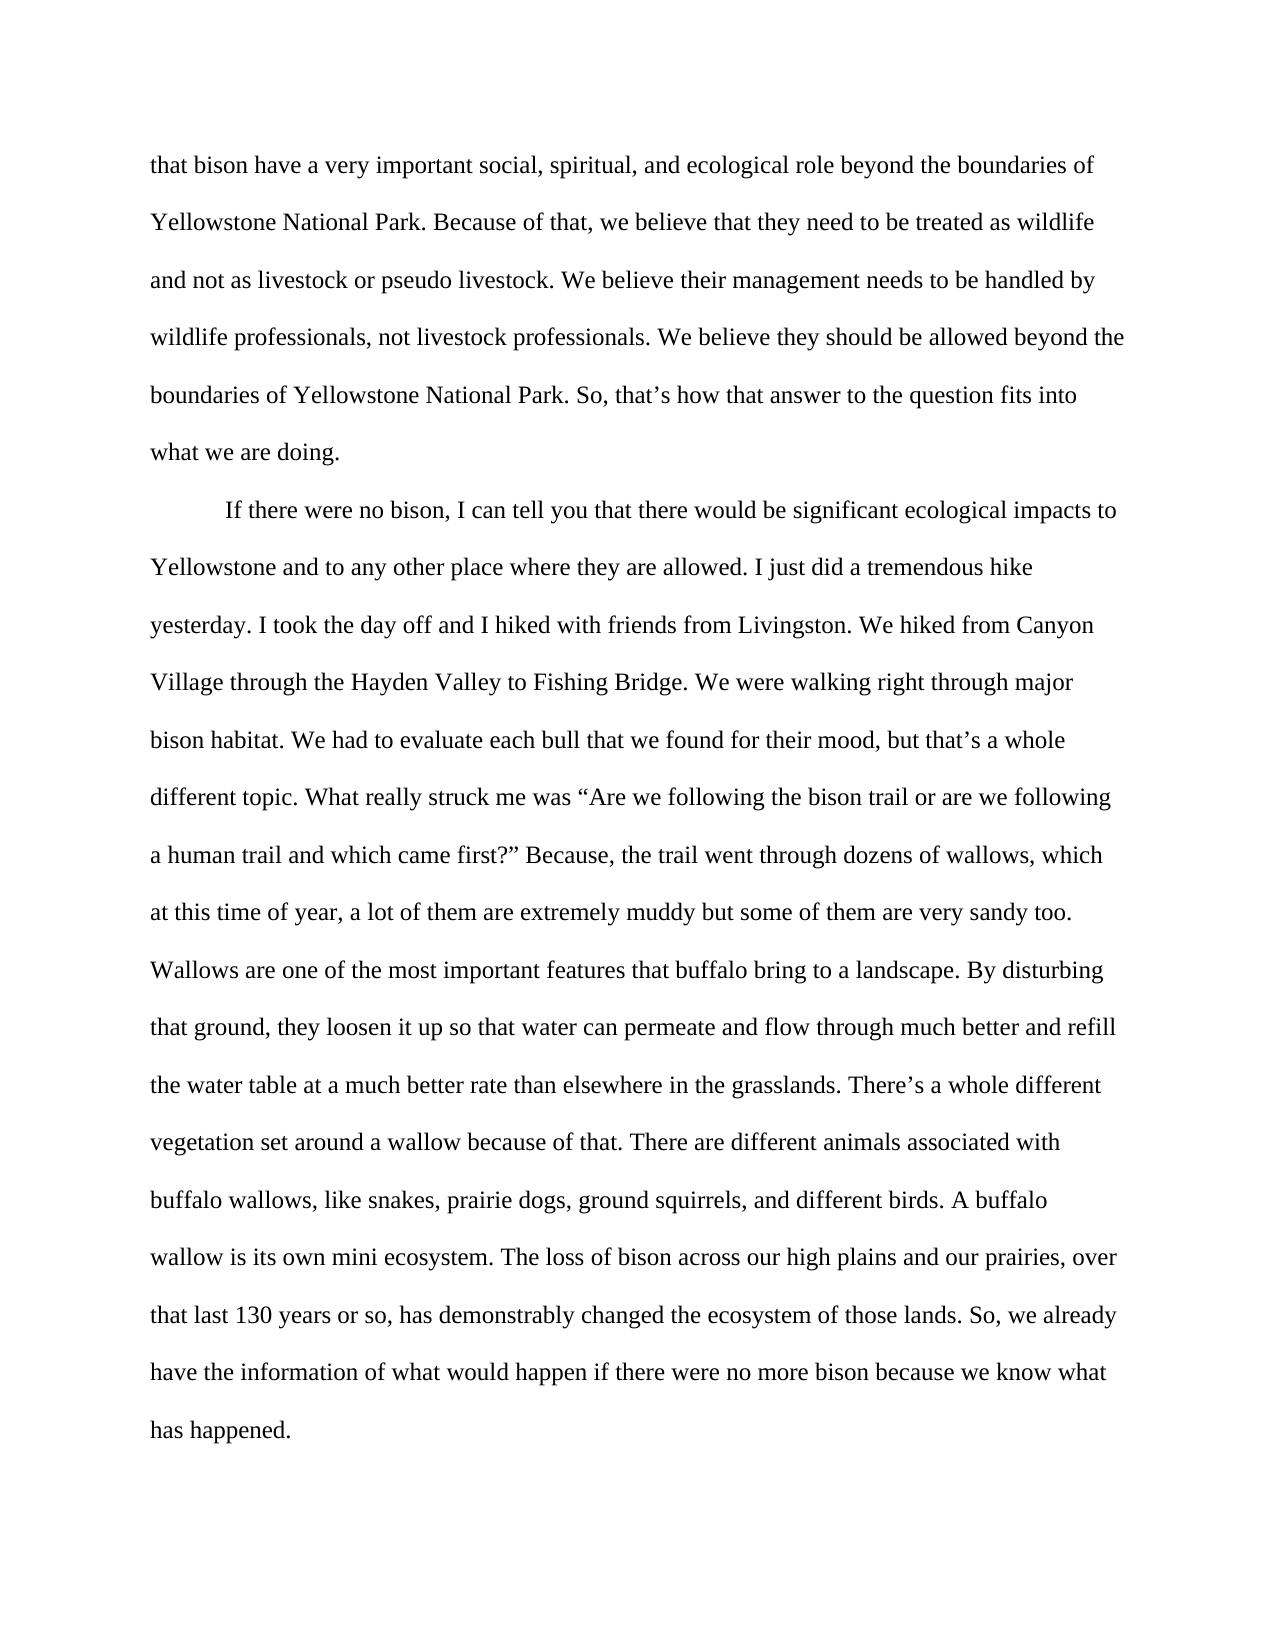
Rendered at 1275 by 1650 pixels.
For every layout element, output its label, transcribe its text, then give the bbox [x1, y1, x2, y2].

text If there were no bison, I can tell you that there would be significant ecological impacts to Yellowstone and to any other place where they are allowed. I just did a tremendous hike yesterday. I took the day off and I hiked with friends from . We hiked from through the to . We were walking right through major bison habitat. We had to evaluate each bull that we found for their mood, but that’s a whole different topic. What really struck me was “Are we following the bison trail or are we following a human trail and which came first?” Because, the trail went through dozens of wallows, which at this time of year, a lot of them are extremely muddy but some of them are very sandy too. Wallows are one of the most important features that buffalo bring to a landscape. By disturbing that ground, they loosen it up so that water can permeate and flow through much better and refill the water table at a much better rate than elsewhere in the grasslands. There’s a whole different vegetation set around a wallow because of that. There are different animals associated with buffalo wallows, like snakes, prairie dogs, ground squirrels, and different birds. A buffalo wallow is its own mini ecosystem. The loss of bison across our high plains and our prairies, over that last 130 years or so, has demonstrably changed the ecosystem of those lands. So, we already have the information of what would happen if there were no more bison because we know what has happened. [150, 495, 1125, 1444]
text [150, 150, 1125, 466]
